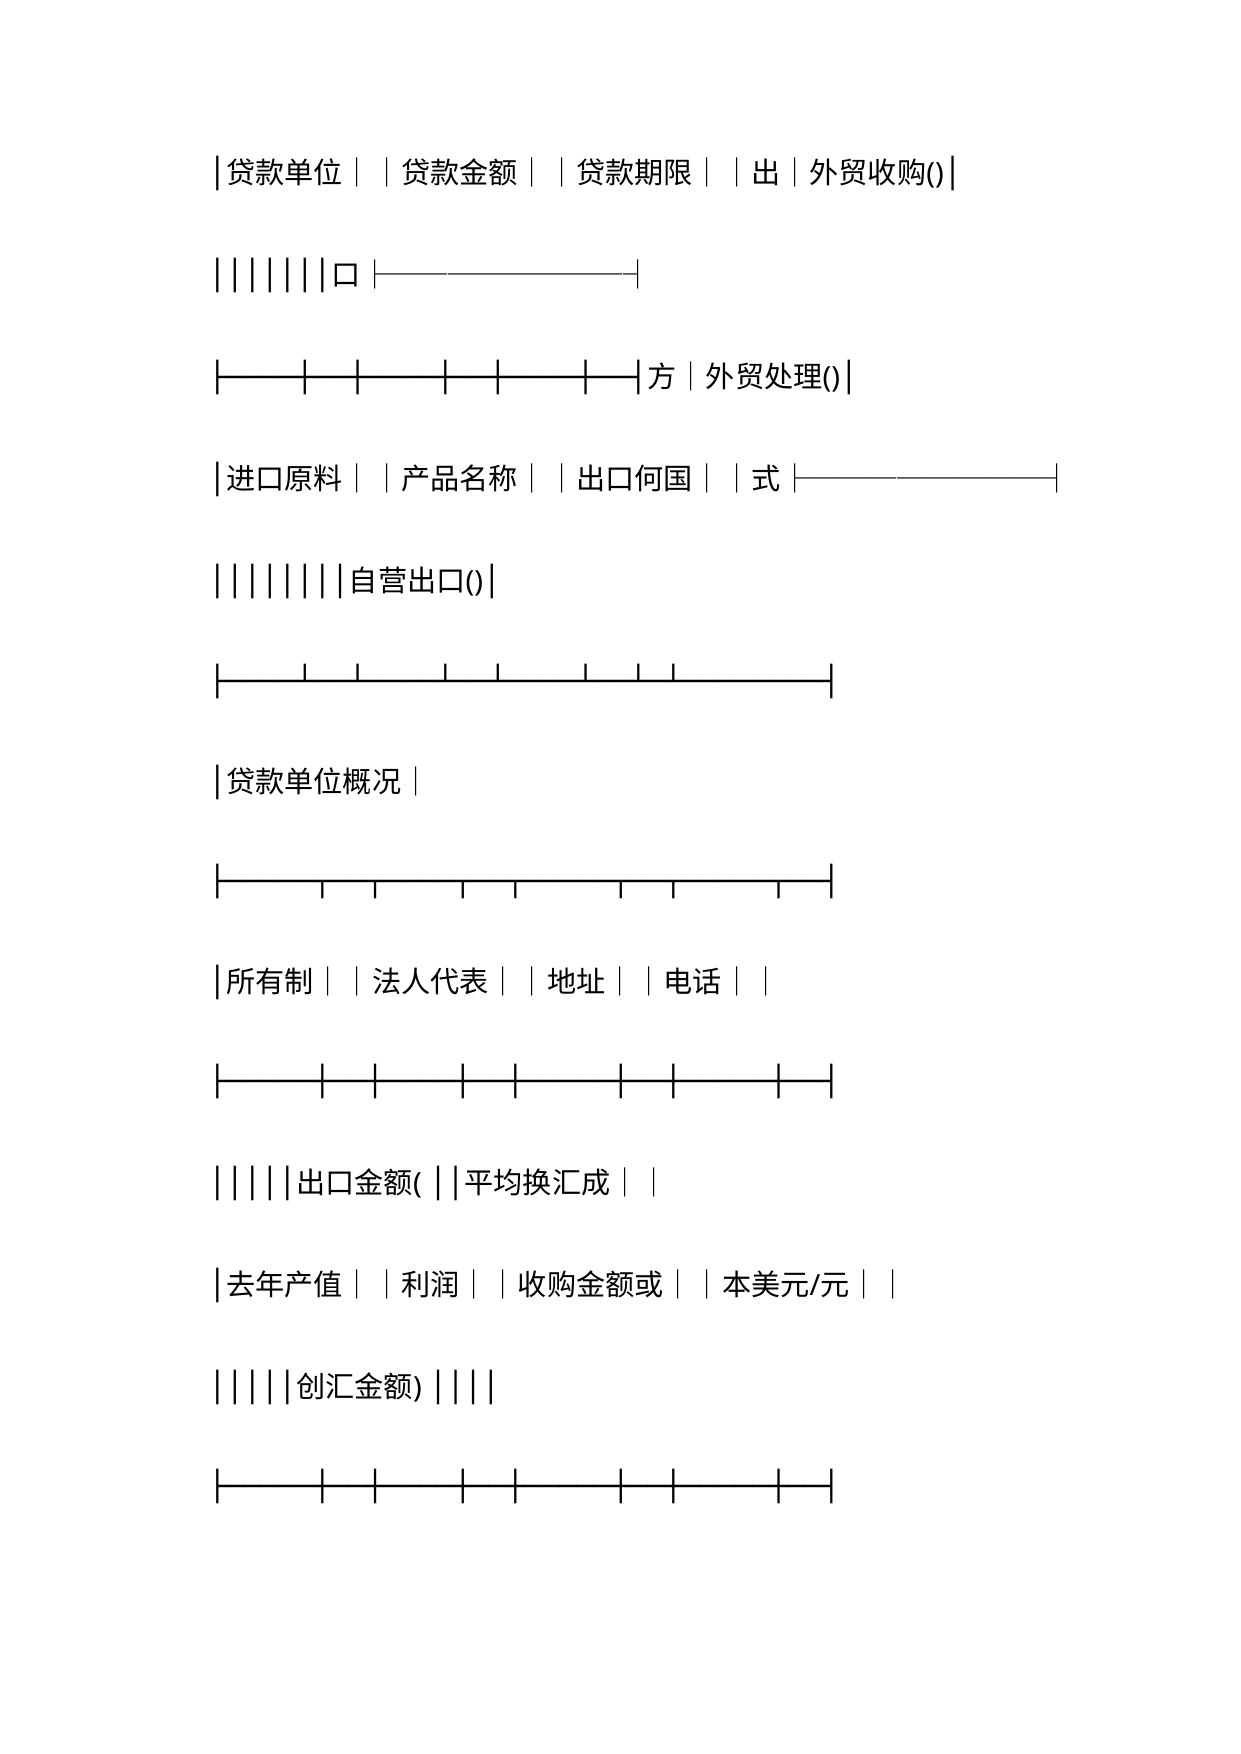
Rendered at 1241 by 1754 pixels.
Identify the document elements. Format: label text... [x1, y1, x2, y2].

text ├─────┬──┬────┬──┬─────┬──┬─────┬──┤ [150, 860, 1090, 900]
text ││││││││自营出口()│ [150, 558, 1090, 600]
text ├─────┼──┼────┼──┼─────┼──┼─────┼──┤ [150, 1465, 1090, 1505]
text ├────┴──┴────┴──┴────┴──┴─┴────────┤ [150, 660, 1090, 699]
text ├─────┼──┼────┼──┼─────┼──┼─────┼──┤ [150, 1061, 1090, 1100]
text │││││出口金额( ││平均换汇成││ [150, 1159, 1090, 1202]
text ├────┼──┼────┼──┼────┼──┤方│外贸处理()│ [150, 354, 1090, 396]
text │所有制││法人代表││地址││电话││ [150, 959, 1090, 1001]
text │去年产值││利润││收购金额或││本美元/元││ [150, 1261, 1090, 1303]
text │贷款单位││贷款金额││贷款期限││出│外贸收购()│ [150, 150, 1090, 192]
text │││││││口├────────┤ [150, 252, 1090, 294]
text │贷款单位概况│ [150, 758, 1090, 801]
text │││││创汇金额) ││││ [150, 1363, 1090, 1406]
text │进口原料││产品名称││出口何国││式├────────┤ [150, 456, 1090, 498]
